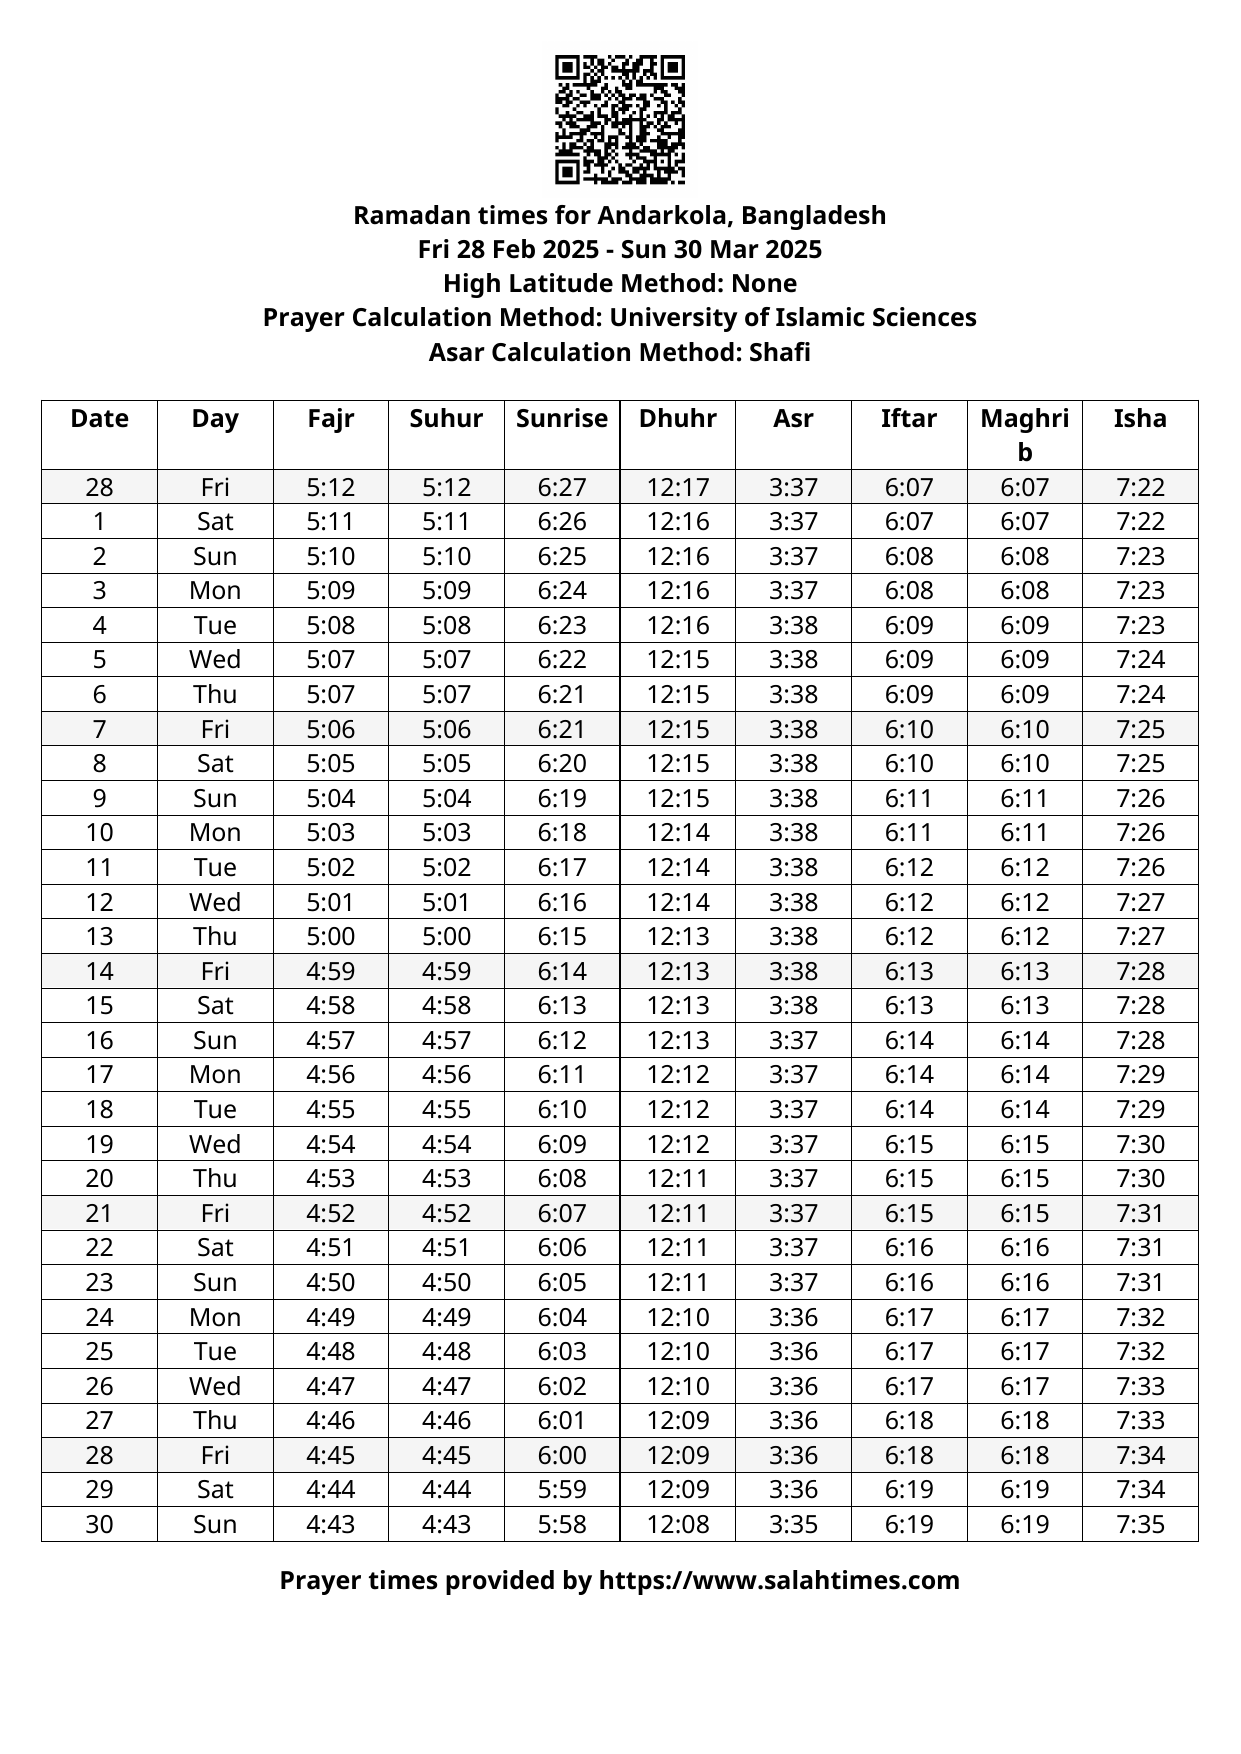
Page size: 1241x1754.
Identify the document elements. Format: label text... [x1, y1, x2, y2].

table_cell 6:17 [852, 1300, 967, 1333]
table_header Suhur [389, 401, 504, 469]
table_cell 6:15 [852, 1161, 967, 1195]
table_cell Tue [158, 1334, 273, 1368]
table_cell 6:12 [852, 885, 967, 918]
table_cell 6:09 [968, 677, 1082, 711]
text Prayer times provided by https://www.salahtimes.com [42, 1563, 1198, 1597]
table_cell 3:37 [736, 470, 851, 503]
table_cell 5:07 [274, 643, 388, 676]
table_cell 6:14 [852, 1058, 967, 1091]
table_cell 4:52 [274, 1196, 388, 1229]
table_cell 6:22 [505, 643, 619, 676]
table_cell 6:09 [852, 608, 967, 642]
table_cell 3:37 [736, 1127, 851, 1160]
table_cell 4:45 [274, 1438, 388, 1472]
table_cell 4:49 [389, 1300, 504, 1333]
table_cell 6:08 [852, 574, 967, 607]
table_cell 5:09 [274, 574, 388, 607]
table_cell 7:31 [1083, 1265, 1198, 1299]
table_cell 3:38 [736, 850, 851, 884]
table_cell Tue [158, 608, 273, 642]
table_cell 7:32 [1083, 1334, 1198, 1368]
table_cell Mon [158, 574, 273, 607]
table_cell 12:16 [621, 608, 735, 642]
table_cell 30 [42, 1507, 157, 1541]
table_cell Fri [158, 1438, 273, 1472]
table_cell 3:38 [736, 954, 851, 987]
table_cell 6:09 [968, 608, 1082, 642]
table_cell 5:12 [274, 470, 388, 503]
table_cell 3:37 [736, 1092, 851, 1126]
table_cell 6:12 [968, 850, 1082, 884]
table_cell 7:25 [1083, 746, 1198, 780]
table_cell 6:16 [852, 1231, 967, 1264]
table_cell 4:53 [274, 1161, 388, 1195]
table_cell Wed [158, 1127, 273, 1160]
table_cell 3:38 [736, 781, 851, 814]
table_cell 6:19 [852, 1473, 967, 1506]
table_cell 7:33 [1083, 1404, 1198, 1437]
table_cell Wed [158, 643, 273, 676]
table_cell 5:12 [389, 470, 504, 503]
table_header Day [158, 401, 273, 469]
table_cell 3:36 [736, 1473, 851, 1506]
table_cell 12 [42, 885, 157, 918]
table_cell 7:29 [1083, 1092, 1198, 1126]
table_cell 7:22 [1083, 470, 1198, 503]
table_cell 3:36 [736, 1300, 851, 1333]
table_cell 6:18 [852, 1438, 967, 1472]
table_cell 12:13 [621, 989, 735, 1022]
table_cell 6:10 [968, 746, 1082, 780]
text Ramadan times for Andarkola, Bangladesh [42, 198, 1198, 232]
table_cell 3:35 [736, 1507, 851, 1541]
table_cell 12:15 [621, 712, 735, 745]
table_cell 5 [42, 643, 157, 676]
table_cell Sun [158, 539, 273, 572]
table_cell 6:09 [852, 677, 967, 711]
table_cell 11 [42, 850, 157, 884]
table_cell 4:44 [274, 1473, 388, 1506]
table_cell 22 [42, 1231, 157, 1264]
table_cell 5:03 [389, 816, 504, 849]
table_cell 7:28 [1083, 1023, 1198, 1057]
table_cell 4:59 [389, 954, 504, 987]
table_cell Mon [158, 1300, 273, 1333]
table_cell 6:10 [852, 712, 967, 745]
table_cell 5:07 [274, 677, 388, 711]
table_cell 6:07 [968, 504, 1082, 538]
table_cell 4:56 [389, 1058, 504, 1091]
table_cell 7:28 [1083, 989, 1198, 1022]
table_cell 6:18 [505, 816, 619, 849]
table_cell 6:11 [852, 816, 967, 849]
table_cell 6:08 [968, 539, 1082, 572]
table_cell Fri [158, 954, 273, 987]
table_cell 12:11 [621, 1265, 735, 1299]
table_cell 10 [42, 816, 157, 849]
table_header Fajr [274, 401, 388, 469]
table_cell 3:37 [736, 1161, 851, 1195]
table_cell 5:05 [389, 746, 504, 780]
table_cell 3:37 [736, 504, 851, 538]
table_cell 4:49 [274, 1300, 388, 1333]
table_cell 5:10 [274, 539, 388, 572]
table_cell 4:48 [274, 1334, 388, 1368]
table_cell Tue [158, 850, 273, 884]
table_cell 7:30 [1083, 1161, 1198, 1195]
table_cell 12:16 [621, 574, 735, 607]
table_cell 24 [42, 1300, 157, 1333]
table_cell 6:17 [968, 1369, 1082, 1402]
table_cell Thu [158, 677, 273, 711]
table_cell 6:17 [968, 1300, 1082, 1333]
table_cell 5:04 [274, 781, 388, 814]
table_cell 7:32 [1083, 1300, 1198, 1333]
table_cell Sun [158, 1023, 273, 1057]
table_cell 12:15 [621, 746, 735, 780]
table_cell 6:10 [505, 1092, 619, 1126]
table_cell 18 [42, 1092, 157, 1126]
table_cell 6:09 [505, 1127, 619, 1160]
table_cell 6:15 [968, 1127, 1082, 1160]
table_cell Mon [158, 1058, 273, 1091]
table_cell 3:36 [736, 1334, 851, 1368]
table_cell 12:17 [621, 470, 735, 503]
table_cell 27 [42, 1404, 157, 1437]
table_cell 5:07 [389, 677, 504, 711]
table_cell 4:43 [274, 1507, 388, 1541]
table_cell Wed [158, 1369, 273, 1402]
table_cell 5:03 [274, 816, 388, 849]
table_cell 5:59 [505, 1473, 619, 1506]
table_cell 4:43 [389, 1507, 504, 1541]
table_cell 5:04 [389, 781, 504, 814]
table_cell Sun [158, 781, 273, 814]
table_cell 4:51 [389, 1231, 504, 1264]
table_cell 3:37 [736, 1265, 851, 1299]
table_cell 6:12 [968, 919, 1082, 953]
table_cell 6:16 [505, 885, 619, 918]
table_cell 6:15 [852, 1127, 967, 1160]
table_header Date [42, 401, 157, 469]
table_cell 16 [42, 1023, 157, 1057]
table_cell 12:11 [621, 1196, 735, 1229]
table_cell 3:37 [736, 539, 851, 572]
table_cell 12:09 [621, 1404, 735, 1437]
table_cell 6:21 [505, 677, 619, 711]
table_cell 12:14 [621, 885, 735, 918]
table_cell 7:31 [1083, 1196, 1198, 1229]
table_cell Sat [158, 989, 273, 1022]
table_cell 6:13 [852, 954, 967, 987]
table_cell 7:26 [1083, 850, 1198, 884]
table_cell 8 [42, 746, 157, 780]
table_cell 7:30 [1083, 1127, 1198, 1160]
table_cell 6 [42, 677, 157, 711]
table_header Isha [1083, 401, 1198, 469]
table_cell 6:18 [968, 1438, 1082, 1472]
table_cell 6:14 [852, 1023, 967, 1057]
table_cell 6:14 [505, 954, 619, 987]
table_cell Thu [158, 1404, 273, 1437]
table_cell 7:27 [1083, 885, 1198, 918]
table_cell 6:16 [968, 1231, 1082, 1264]
table_cell Sat [158, 504, 273, 538]
table_cell 6:13 [852, 989, 967, 1022]
table_cell 4:57 [274, 1023, 388, 1057]
table_cell 5:07 [389, 643, 504, 676]
table_cell Sun [158, 1265, 273, 1299]
table_header Dhuhr [621, 401, 735, 469]
text High Latitude Method: None [42, 266, 1198, 300]
table_cell 4:48 [389, 1334, 504, 1368]
table_cell 12:15 [621, 781, 735, 814]
table_header Maghrib [968, 401, 1082, 469]
table_cell 6:24 [505, 574, 619, 607]
table_cell 6:13 [968, 954, 1082, 987]
table_cell 4:44 [389, 1473, 504, 1506]
table_cell 6:10 [968, 712, 1082, 745]
table_cell 6:18 [968, 1404, 1082, 1437]
table_cell 4:59 [274, 954, 388, 987]
table_cell 12:13 [621, 919, 735, 953]
table_cell 6:16 [852, 1265, 967, 1299]
table_cell 3:38 [736, 919, 851, 953]
table_cell 6:14 [968, 1058, 1082, 1091]
table_cell 12:10 [621, 1334, 735, 1368]
table_cell 6:11 [968, 781, 1082, 814]
table_cell 9 [42, 781, 157, 814]
table_cell 3:36 [736, 1369, 851, 1402]
table_cell 4:50 [389, 1265, 504, 1299]
table_cell 3:37 [736, 1196, 851, 1229]
table_cell 7:34 [1083, 1438, 1198, 1472]
table_cell 15 [42, 989, 157, 1022]
table_cell 6:07 [852, 504, 967, 538]
table_header Iftar [852, 401, 967, 469]
table_cell 6:12 [968, 885, 1082, 918]
table_cell 6:14 [968, 1023, 1082, 1057]
table_cell 5:08 [274, 608, 388, 642]
table_cell 6:08 [968, 574, 1082, 607]
table_cell 12:14 [621, 816, 735, 849]
table_cell Fri [158, 712, 273, 745]
table_cell 12:13 [621, 1023, 735, 1057]
table_cell 7:31 [1083, 1231, 1198, 1264]
table_cell Sun [158, 1507, 273, 1541]
table_cell Sat [158, 1473, 273, 1506]
table_cell 4 [42, 608, 157, 642]
table_cell 4:54 [389, 1127, 504, 1160]
table_cell 4:47 [389, 1369, 504, 1402]
table_cell 4:46 [389, 1404, 504, 1437]
table_cell 6:16 [968, 1265, 1082, 1299]
table_cell 6:12 [505, 1023, 619, 1057]
table_cell 5:06 [274, 712, 388, 745]
table_cell 6:09 [968, 643, 1082, 676]
table_cell 6:11 [852, 781, 967, 814]
table_cell Sat [158, 746, 273, 780]
table_cell 6:15 [968, 1161, 1082, 1195]
table_cell 7:26 [1083, 816, 1198, 849]
table_cell 26 [42, 1369, 157, 1402]
table_cell 3:38 [736, 608, 851, 642]
table_cell 6:19 [852, 1507, 967, 1541]
table_cell 6:08 [505, 1161, 619, 1195]
table_cell 4:46 [274, 1404, 388, 1437]
table_cell Mon [158, 816, 273, 849]
table_cell 4:52 [389, 1196, 504, 1229]
table_cell 4:45 [389, 1438, 504, 1472]
table_cell 6:10 [852, 746, 967, 780]
table_cell 14 [42, 954, 157, 987]
table_cell 29 [42, 1473, 157, 1506]
text Asar Calculation Method: Shafi [42, 334, 1198, 368]
table_cell 6:09 [852, 643, 967, 676]
table_cell 6:17 [852, 1369, 967, 1402]
table_cell 7:29 [1083, 1058, 1198, 1091]
table_cell 17 [42, 1058, 157, 1091]
table_cell 12:12 [621, 1127, 735, 1160]
table_cell 7:34 [1083, 1473, 1198, 1506]
table_cell 6:03 [505, 1334, 619, 1368]
table_cell 5:10 [389, 539, 504, 572]
table_cell 3:38 [736, 677, 851, 711]
table_cell 6:26 [505, 504, 619, 538]
table_cell 5:09 [389, 574, 504, 607]
table_cell Tue [158, 1092, 273, 1126]
table_cell 3:38 [736, 885, 851, 918]
table_cell 5:06 [389, 712, 504, 745]
table_cell 3:38 [736, 989, 851, 1022]
table_cell 7:24 [1083, 677, 1198, 711]
table_cell 5:02 [389, 850, 504, 884]
table_cell 12:09 [621, 1473, 735, 1506]
table_cell 7:23 [1083, 608, 1198, 642]
table_cell 7:28 [1083, 954, 1198, 987]
table_cell 12:14 [621, 850, 735, 884]
table_cell 28 [42, 470, 157, 503]
table_cell 12:11 [621, 1231, 735, 1264]
table_cell 5:02 [274, 850, 388, 884]
table_header Asr [736, 401, 851, 469]
table_cell 12:10 [621, 1300, 735, 1333]
table_cell 6:23 [505, 608, 619, 642]
table_cell 12:15 [621, 643, 735, 676]
picture [542, 41, 699, 198]
table_cell 3:36 [736, 1438, 851, 1472]
table_cell 12:08 [621, 1507, 735, 1541]
table_cell 5:00 [389, 919, 504, 953]
table_cell 12:12 [621, 1092, 735, 1126]
table_cell 6:15 [852, 1196, 967, 1229]
table_cell 25 [42, 1334, 157, 1368]
table_cell 4:53 [389, 1161, 504, 1195]
table_cell 7:27 [1083, 919, 1198, 953]
table_cell 2 [42, 539, 157, 572]
table_cell 5:11 [389, 504, 504, 538]
table_cell 3:37 [736, 1231, 851, 1264]
table_cell 5:58 [505, 1507, 619, 1541]
table_cell 4:58 [274, 989, 388, 1022]
table_cell 6:17 [505, 850, 619, 884]
table_cell Fri [158, 470, 273, 503]
table_cell 6:19 [968, 1473, 1082, 1506]
table_cell 19 [42, 1127, 157, 1160]
table_cell 6:08 [852, 539, 967, 572]
table_cell 23 [42, 1265, 157, 1299]
table_cell 3:37 [736, 1023, 851, 1057]
table_cell 4:57 [389, 1023, 504, 1057]
table_cell 12:11 [621, 1161, 735, 1195]
table_cell 3:38 [736, 643, 851, 676]
table_cell 6:11 [505, 1058, 619, 1091]
table_cell 5:11 [274, 504, 388, 538]
table_cell Sat [158, 1231, 273, 1264]
text Fri 28 Feb 2025 - Sun 30 Mar 2025 [42, 232, 1198, 266]
table_cell 7:24 [1083, 643, 1198, 676]
table_cell 12:16 [621, 539, 735, 572]
table_cell 3:37 [736, 1058, 851, 1091]
table_cell 12:12 [621, 1058, 735, 1091]
table_cell 3:36 [736, 1404, 851, 1437]
table_cell 6:11 [968, 816, 1082, 849]
table_cell 7:26 [1083, 781, 1198, 814]
table_cell 6:12 [852, 850, 967, 884]
table_cell 6:00 [505, 1438, 619, 1472]
table_cell 7 [42, 712, 157, 745]
table_cell 12:09 [621, 1438, 735, 1472]
table_cell 6:13 [505, 989, 619, 1022]
table_cell 7:23 [1083, 574, 1198, 607]
table_cell 6:13 [968, 989, 1082, 1022]
table_cell 5:00 [274, 919, 388, 953]
table_cell 6:15 [968, 1196, 1082, 1229]
table_cell 4:56 [274, 1058, 388, 1091]
table_header Sunrise [505, 401, 619, 469]
table_cell 6:07 [852, 470, 967, 503]
table_cell 6:17 [852, 1334, 967, 1368]
table_cell 6:15 [505, 919, 619, 953]
table_cell 4:58 [389, 989, 504, 1022]
table_cell 6:02 [505, 1369, 619, 1402]
table_cell 6:12 [852, 919, 967, 953]
table_cell 6:19 [505, 781, 619, 814]
table_cell 4:51 [274, 1231, 388, 1264]
table_cell 6:05 [505, 1265, 619, 1299]
table_cell 3:38 [736, 746, 851, 780]
table_cell 7:35 [1083, 1507, 1198, 1541]
table_cell 6:17 [968, 1334, 1082, 1368]
table_cell 7:25 [1083, 712, 1198, 745]
table_cell 7:22 [1083, 504, 1198, 538]
table_cell 6:04 [505, 1300, 619, 1333]
text Prayer Calculation Method: University of Islamic Sciences [42, 300, 1198, 334]
table_cell 21 [42, 1196, 157, 1229]
table_cell 3 [42, 574, 157, 607]
table_cell 6:14 [852, 1092, 967, 1126]
table_cell 6:06 [505, 1231, 619, 1264]
table_cell 12:15 [621, 677, 735, 711]
table_cell Thu [158, 919, 273, 953]
table_cell 1 [42, 504, 157, 538]
table_cell 6:01 [505, 1404, 619, 1437]
table_cell Fri [158, 1196, 273, 1229]
table_cell 6:18 [852, 1404, 967, 1437]
table_cell 5:01 [274, 885, 388, 918]
table_cell 12:13 [621, 954, 735, 987]
table_cell 4:55 [389, 1092, 504, 1126]
table_cell Thu [158, 1161, 273, 1195]
table_cell 12:10 [621, 1369, 735, 1402]
table_cell 6:19 [968, 1507, 1082, 1541]
table_cell 3:38 [736, 816, 851, 849]
table_cell 12:16 [621, 504, 735, 538]
table_cell 28 [42, 1438, 157, 1472]
table_cell 13 [42, 919, 157, 953]
table_cell 7:23 [1083, 539, 1198, 572]
table_cell 6:07 [968, 470, 1082, 503]
table_cell 7:33 [1083, 1369, 1198, 1402]
table_cell 4:47 [274, 1369, 388, 1402]
table_cell 6:27 [505, 470, 619, 503]
table_cell 4:55 [274, 1092, 388, 1126]
table_cell 6:20 [505, 746, 619, 780]
table_cell 20 [42, 1161, 157, 1195]
table_cell 6:07 [505, 1196, 619, 1229]
table_cell 6:25 [505, 539, 619, 572]
table_cell 5:01 [389, 885, 504, 918]
table_cell 4:50 [274, 1265, 388, 1299]
table_cell 6:14 [968, 1092, 1082, 1126]
table_cell 6:21 [505, 712, 619, 745]
table_cell 5:08 [389, 608, 504, 642]
table_cell 3:38 [736, 712, 851, 745]
table_cell 4:54 [274, 1127, 388, 1160]
table_cell 5:05 [274, 746, 388, 780]
table_cell Wed [158, 885, 273, 918]
table_cell 3:37 [736, 574, 851, 607]
